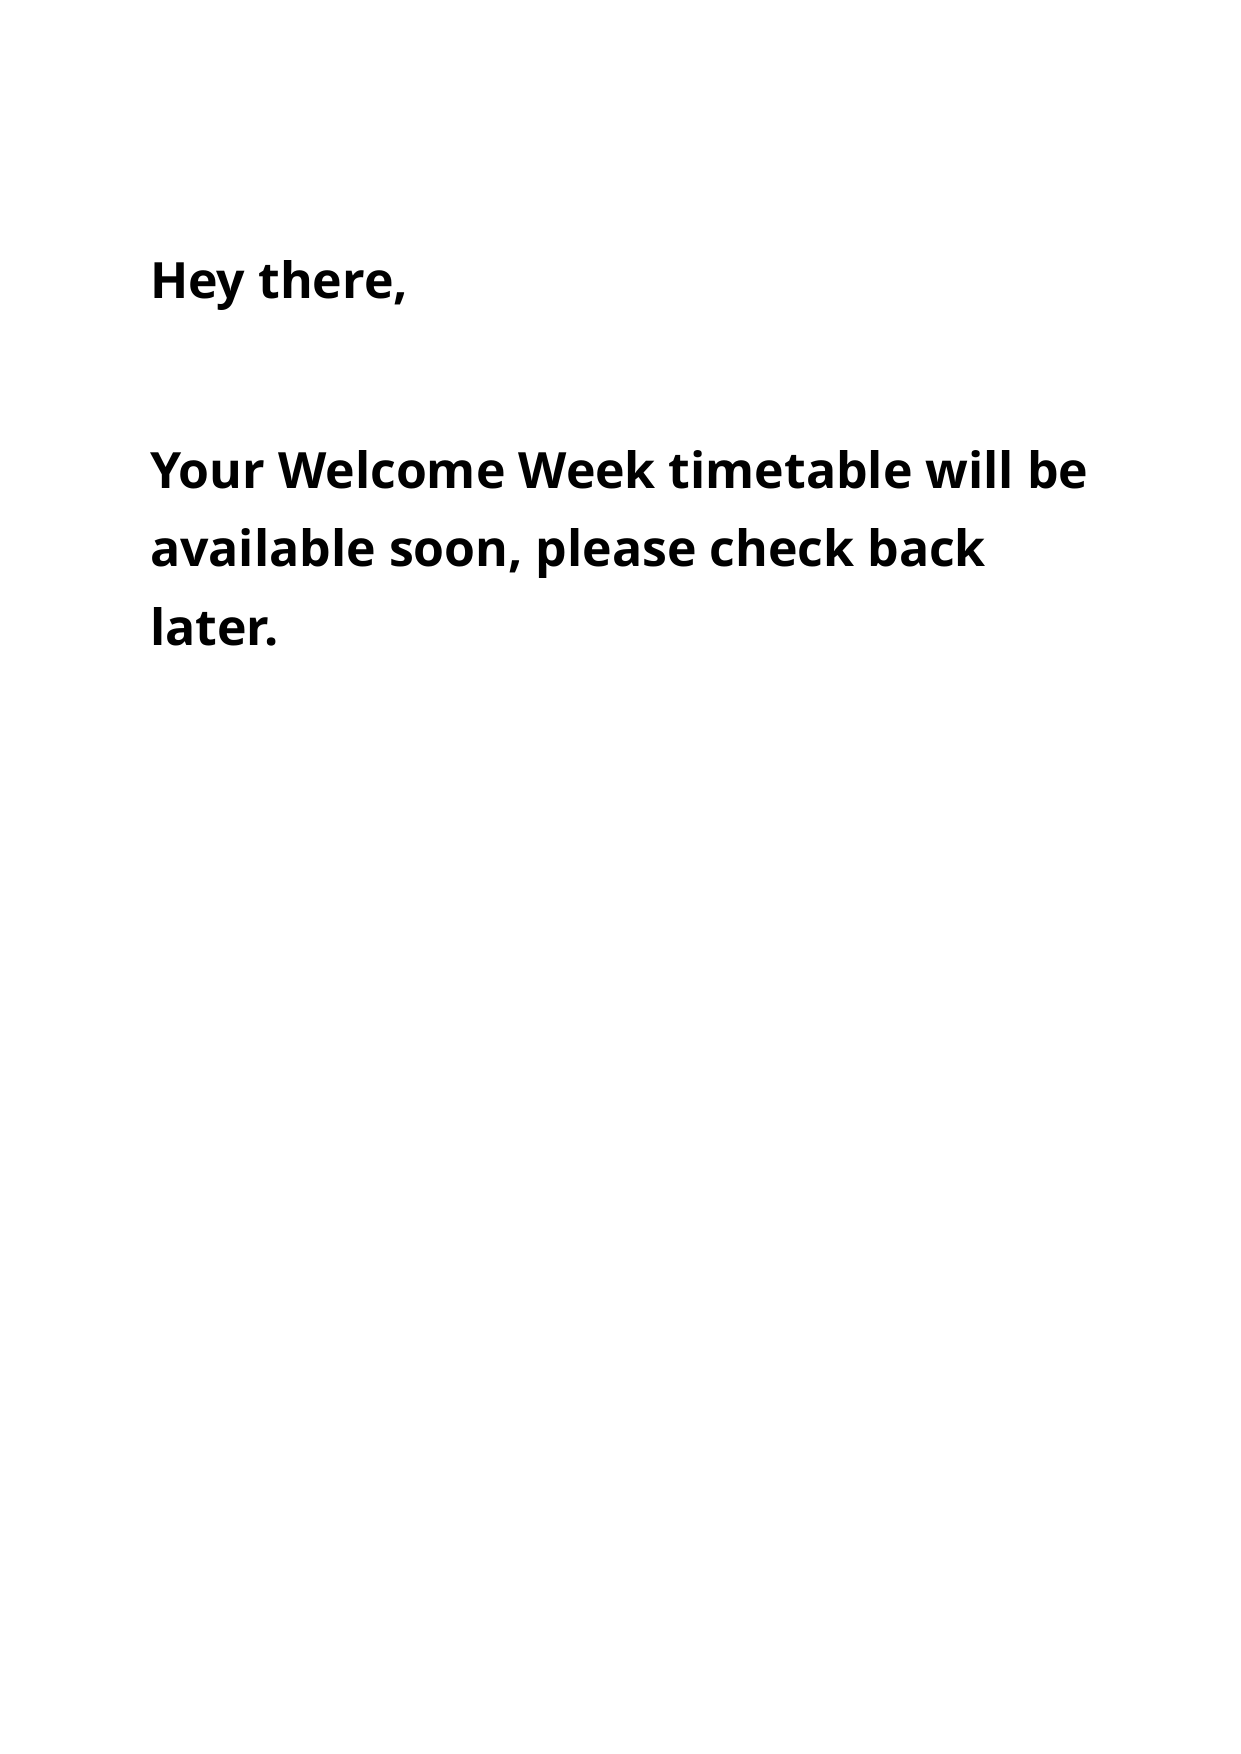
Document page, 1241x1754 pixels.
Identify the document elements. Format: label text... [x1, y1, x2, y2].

text Your Welcome Week timetable will be available soon, please check back later. [150, 435, 1090, 660]
text Hey there, [150, 245, 1090, 313]
